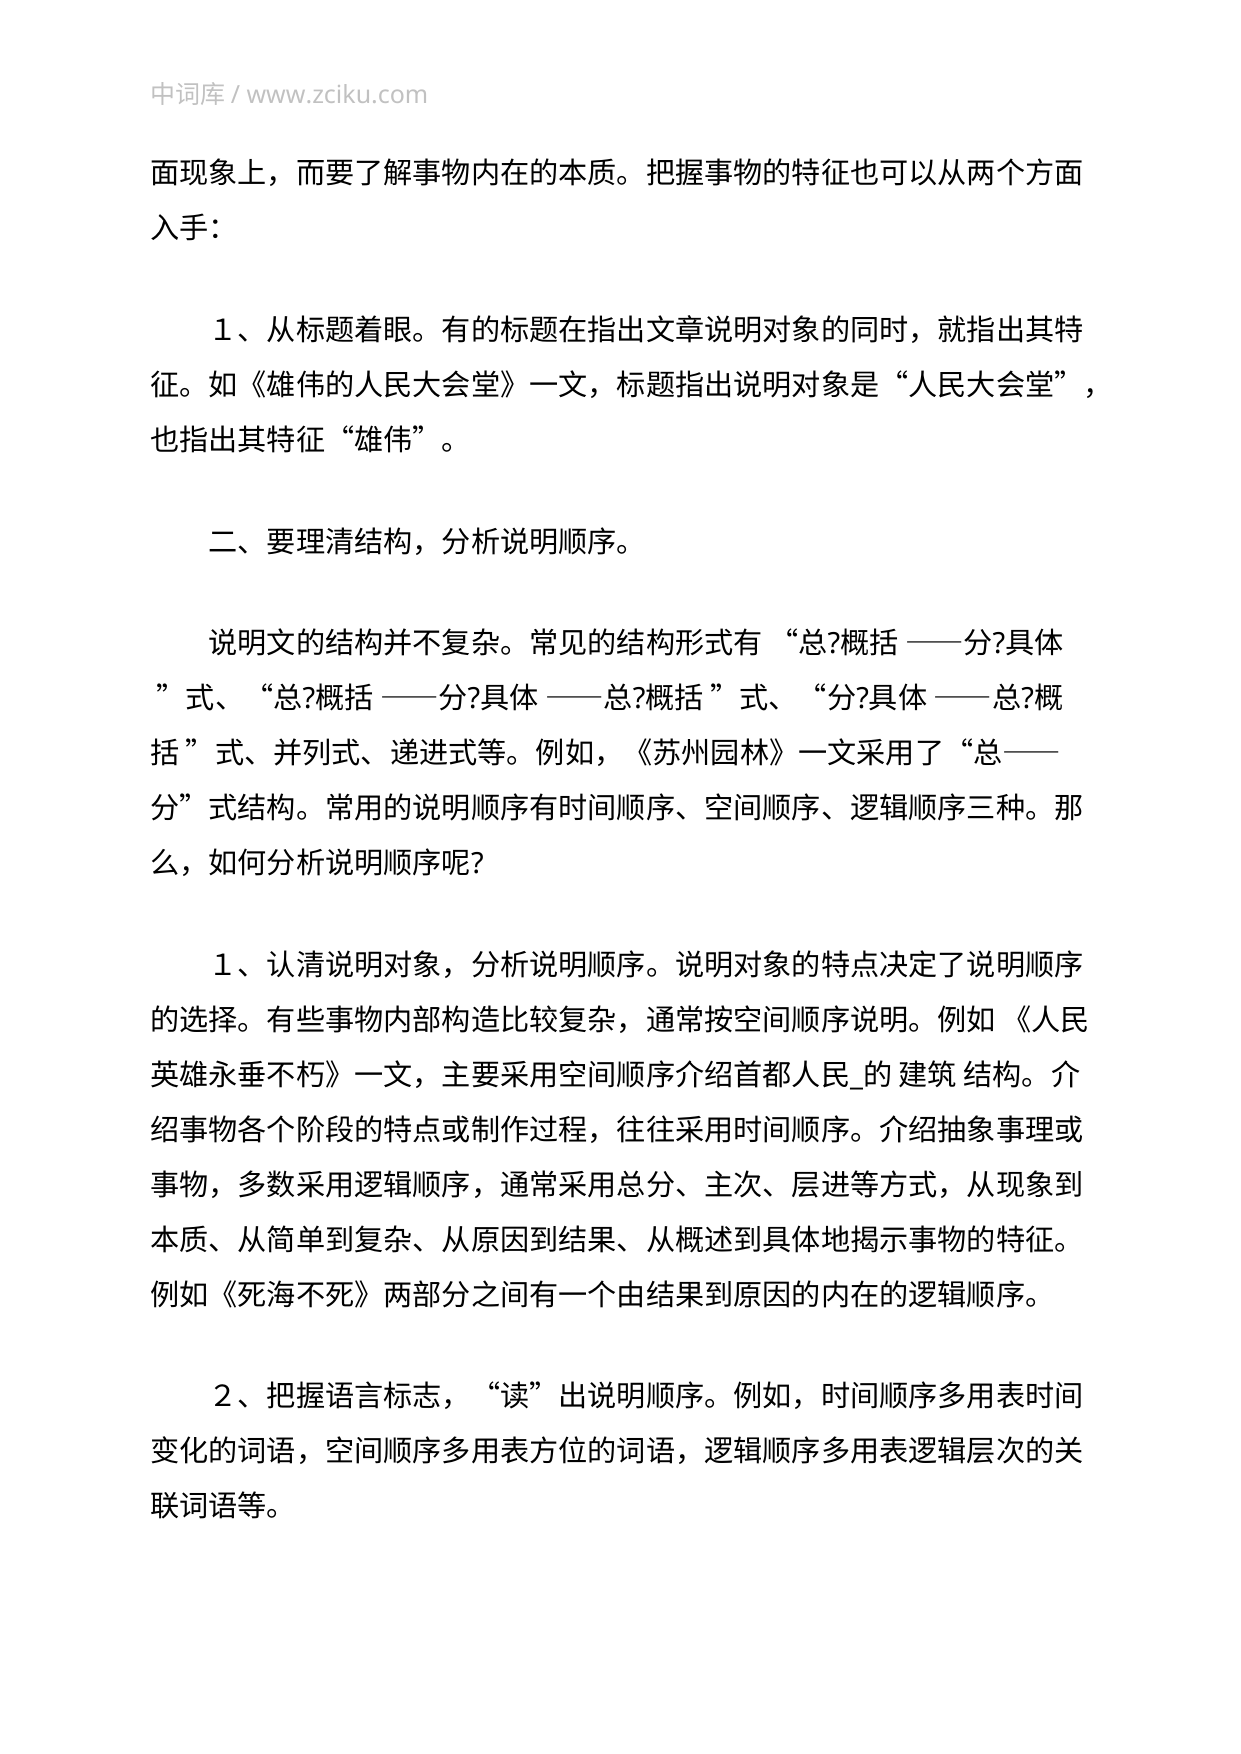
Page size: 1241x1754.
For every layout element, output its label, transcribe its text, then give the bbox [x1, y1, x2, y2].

text １、从标题着眼。有的标题在指出文章说明对象的同时，就指出其特征。如《雄伟的人民大会堂》一文，标题指出说明对象是“人民大会堂”，也指出其特征“雄伟”。 [150, 307, 1090, 459]
text １、认清说明对象，分析说明顺序。说明对象的特点决定了说明顺序的选择。有些事物内部构造比较复杂，通常按空间顺序说明。例如 《人民英雄永垂不朽》一文，主要采用空间顺序介绍首都人民_的 建筑 结构。介绍事物各个阶段的特点或制作过程，往往采用时间顺序。介绍抽象事理或事物，多数采用逻辑顺序，通常采用总分、主次、层进等方式，从现象到本质、从简单到复杂、从原因到结果、从概述到具体地揭示事物的特征。例如《死海不死》两部分之间有一个由结果到原因的内在的逻辑顺序。 [150, 942, 1090, 1313]
text 说明文的结构并不复杂。常见的结构形式有 “总?概括 ——分?具体 ”式、“总?概括 ——分?具体 ——总?概括 ”式、“分?具体 ——总?概括 ”式、并列式、递进式等。例如，《苏州园林》一文采用了“总——分”式结构。常用的说明顺序有时间顺序、空间顺序、逻辑顺序三种。那么，如何分析说明顺序呢? [150, 620, 1090, 882]
text ２、把握语言标志，“读”出说明顺序。例如，时间顺序多用表时间变化的词语，空间顺序多用表方位的词语，逻辑顺序多用表逻辑层次的关联词语等。 [150, 1373, 1090, 1525]
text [150, 150, 1090, 247]
text 二、要理清结构，分析说明顺序。 [150, 518, 1090, 561]
